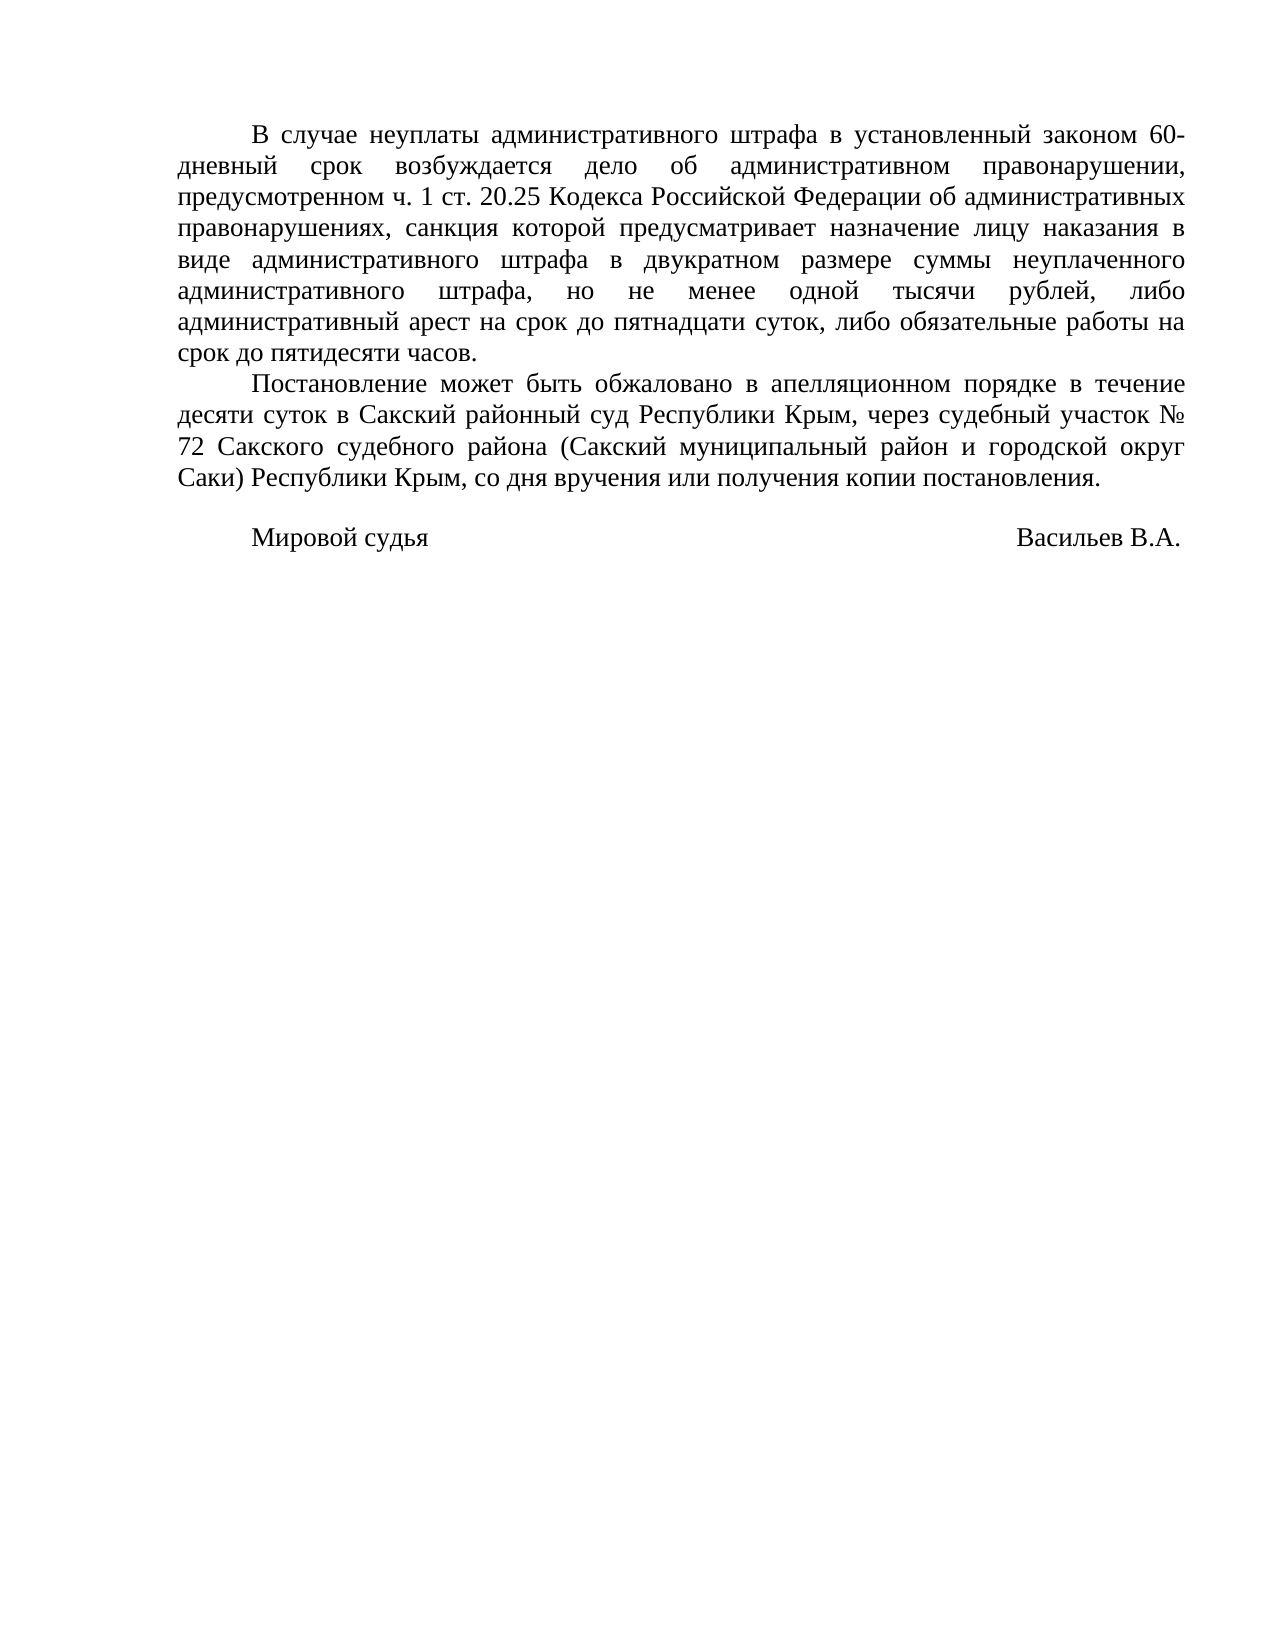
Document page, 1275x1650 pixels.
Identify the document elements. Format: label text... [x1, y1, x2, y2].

text Мировой судья Васильев В.А. [177, 521, 1186, 552]
text Постановление может быть обжаловано в апелляционном порядке в течение десяти суток в Сакский районный суд Республики Крым, через судебный участок № 72 Сакского судебного района (Сакский муниципальный район и городской округ Саки) Республики Крым, со дня вручения или получения копии постановления. [177, 367, 1186, 492]
text В случае неуплаты административного штрафа в установленный законом 60- дневный срок возбуждается дело об административном правонарушении, предусмотренном ч. 1 ст. 20.25 Кодекса Российской Федерации об административных правонарушениях, санкция которой предусматривает назначение лицу наказания в виде административного штрафа в двукратном размере суммы неуплаченного административного штрафа, но не менее одной тысячи рублей, либо административный арест на срок до пятнадцати суток, либо обязательные работы на срок до пятидесяти часов. [177, 118, 1186, 367]
